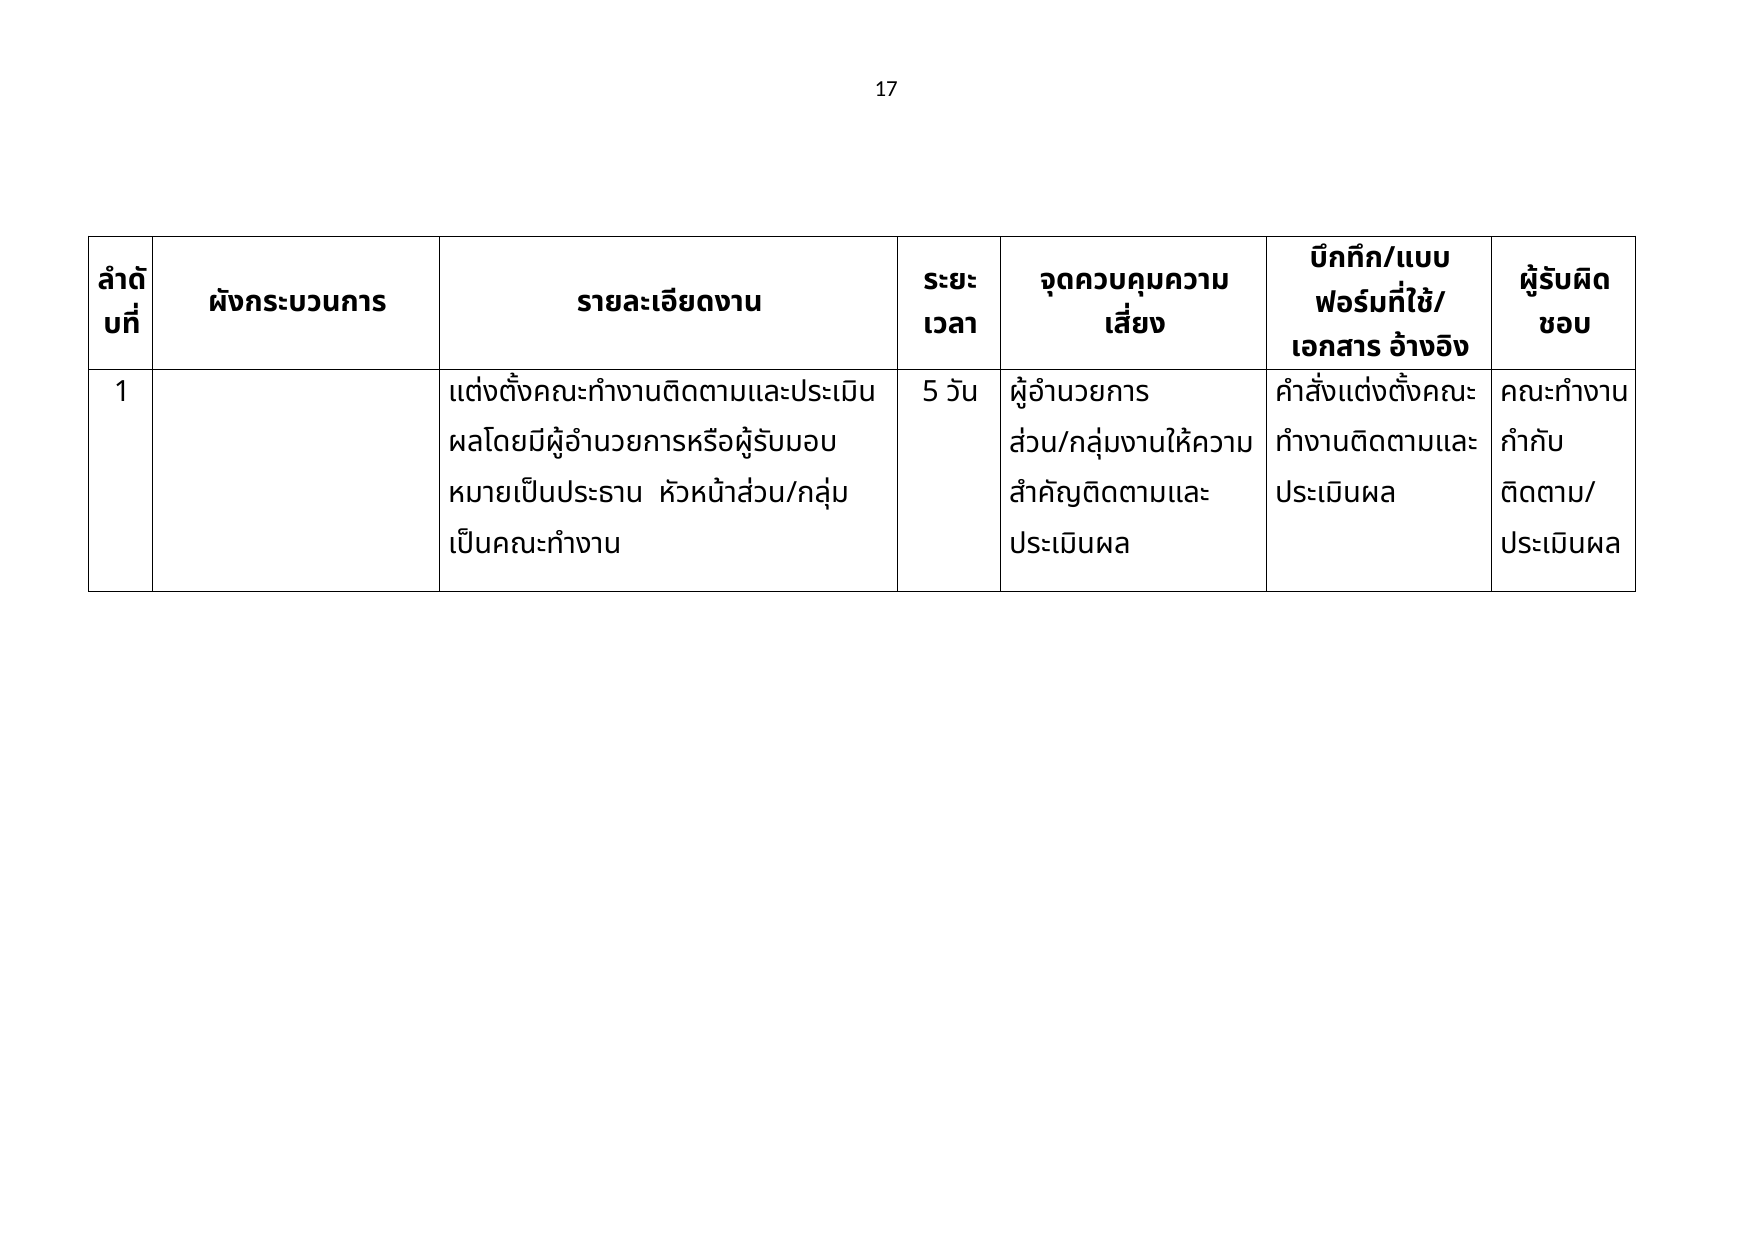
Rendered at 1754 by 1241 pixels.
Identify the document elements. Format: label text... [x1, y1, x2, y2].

table_cell คำสั่งแต่งตั้งคณะทำงานติดตามและประเมินผล [1267, 370, 1491, 591]
table_cell คณะทำงานกำกับติดตาม/ประเมินผล [1492, 370, 1635, 591]
table_header รายละเอียดงาน [440, 237, 897, 369]
table_header ระยะเวลา [898, 237, 1000, 369]
table_header บึกทึก/แบบฟอร์มที่ใช้/เอกสาร อ้างอิง [1267, 237, 1491, 369]
table_cell ผู้อำนวยการ ส่วน/กลุ่มงานให้ความสำคัญติดตามและประเมินผล [1001, 370, 1266, 591]
table_header ลำดับที่ [89, 237, 152, 369]
table_cell [153, 370, 439, 591]
table_header ผู้รับผิดชอบ [1492, 237, 1635, 369]
table_cell 5 วัน [898, 370, 1000, 591]
table_cell แต่งตั้งคณะทำงานติดตามและประเมินผลโดยมีผู้อำนวยการหรือผู้รับมอบหมายเป็นประธาน หัวหน้าส่วน/กลุ่มเป็นคณะทำงาน [440, 370, 897, 591]
table_header จุดควบคุมความเสี่ยง [1001, 237, 1266, 369]
table_header ผังกระบวนการ [153, 237, 439, 369]
table_cell 1 [89, 370, 152, 591]
